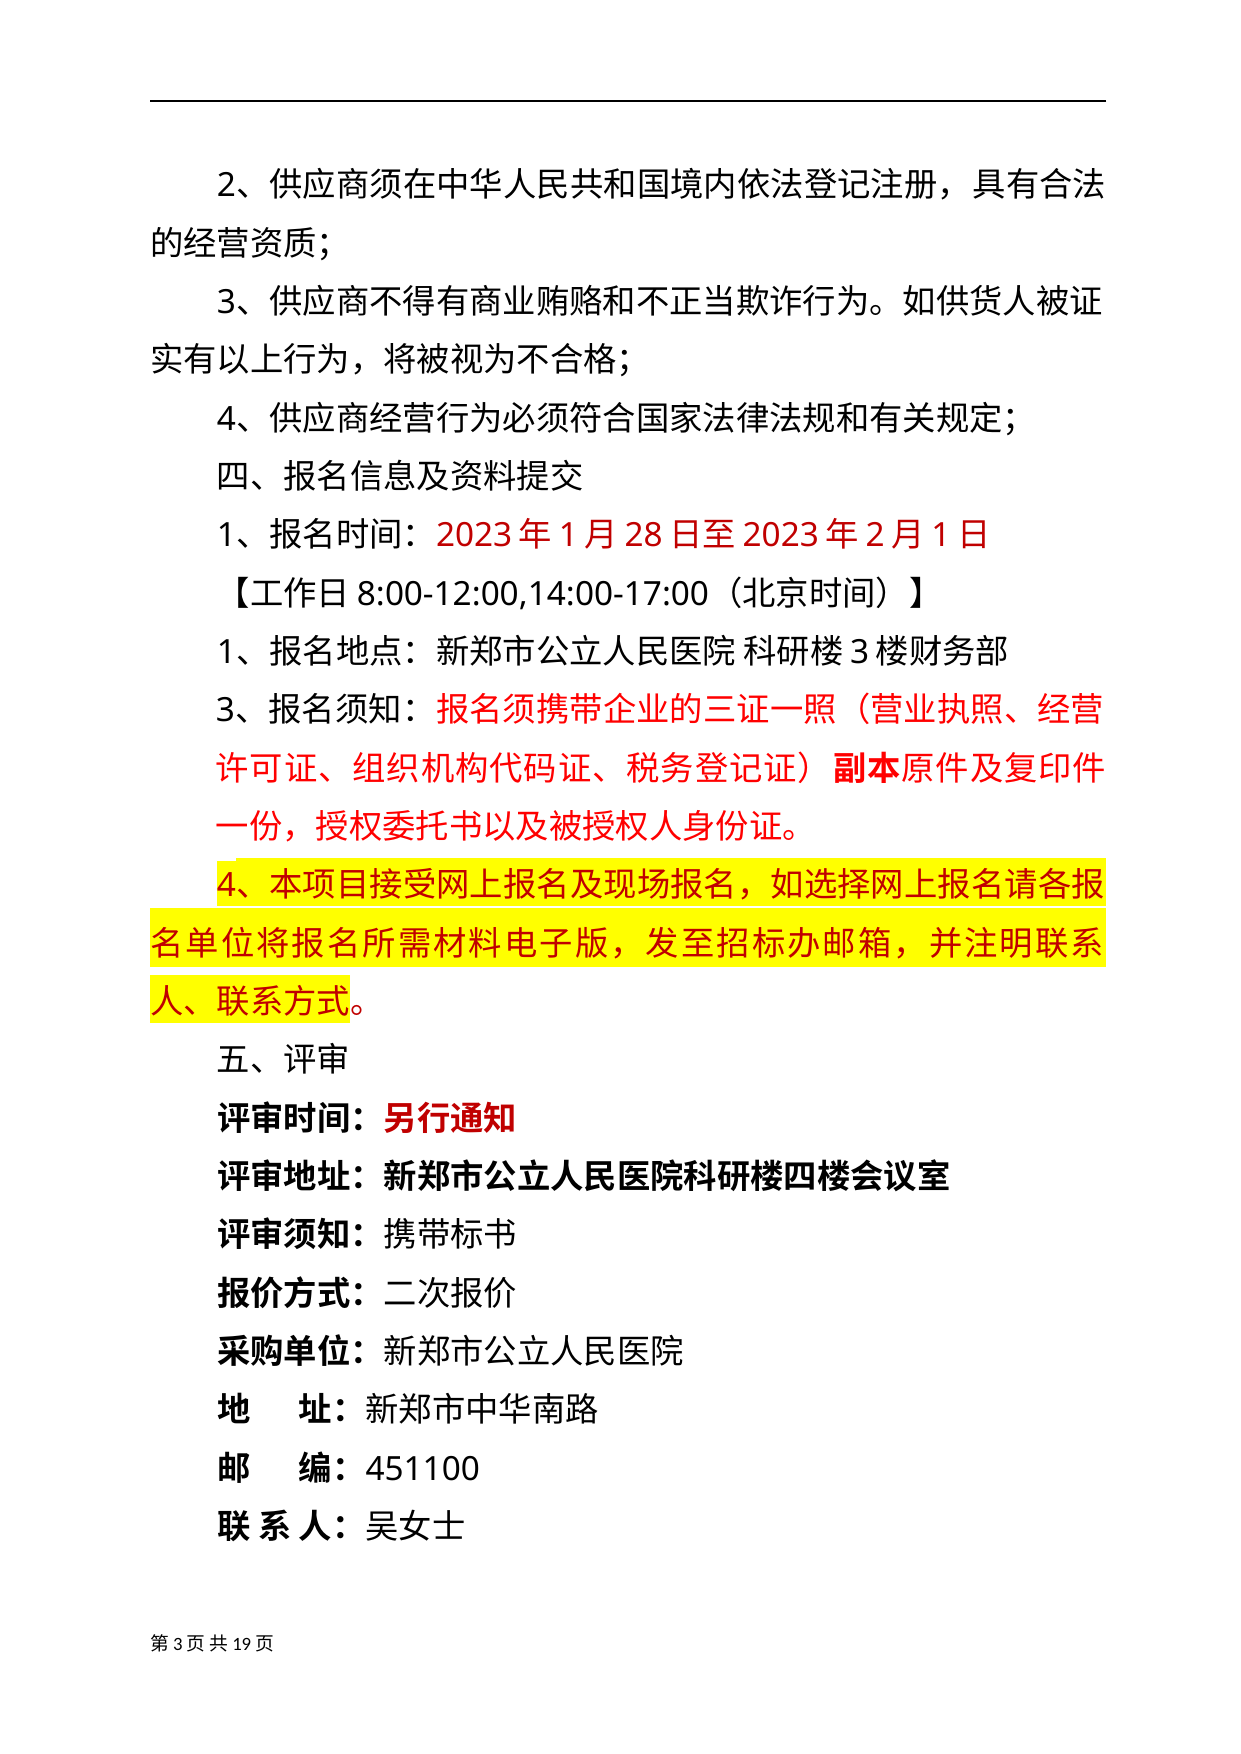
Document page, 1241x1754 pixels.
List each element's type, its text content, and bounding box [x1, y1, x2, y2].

text 评审地址：新郑市公立人民医院科研楼四楼会议室 [150, 1142, 1106, 1200]
text 4、供应商经营行为必须符合国家法律法规和有关规定； [150, 383, 1106, 442]
text 地 址：新郑市中华南路 [150, 1375, 1106, 1433]
list 五、评审 [150, 1025, 1106, 1083]
text 采购单位：新郑市公立人民医院 [150, 1317, 1106, 1375]
text 1、报名时间：2023年1月28日至2023年2月1日 [150, 500, 1106, 558]
text 四、报名信息及资料提交 [150, 442, 1106, 500]
list 4、本项目接受网上报名及现场报名，如选择网上报名请各报名单位将报名所需材料电子版，发至招标办邮箱，并注明联系人、联系方式。 [150, 967, 1106, 1025]
text 联 系 人：吴女士 [150, 1492, 1106, 1550]
text 2、供应商须在中华人民共和国境内依法登记注册，具有合法的经营资质； [150, 150, 1106, 267]
list 3、报名须知：报名须携带企业的三证一照（营业执照、经营许可证、组织机构代码证、税务登记证）副本原件及复印件一份，授权委托书以及被授权人身份证。 [216, 675, 1106, 850]
text 评审须知：携带标书 [150, 1200, 1106, 1258]
text 【工作日8:00-12:00,14:00-17:00（北京时间）】 [150, 558, 1106, 617]
text 报价方式：二次报价 [150, 1258, 1106, 1317]
text 邮 编：451100 [150, 1433, 1106, 1492]
list 4、本项目接受网上报名及现场报名，如选择网上报名请各报名单位将报名所需材料电子版，发至招标办邮箱，并注明联系人、联系方式。 [150, 850, 1106, 908]
text 3、供应商不得有商业贿赂和不正当欺诈行为。如供货人被证实有以上行为，将被视为不合格； [150, 267, 1106, 383]
text 评审时间：另行通知 [150, 1083, 1106, 1142]
list 报名地点：新郑市公立人民医院 科研楼3楼财务部 [150, 617, 1106, 675]
